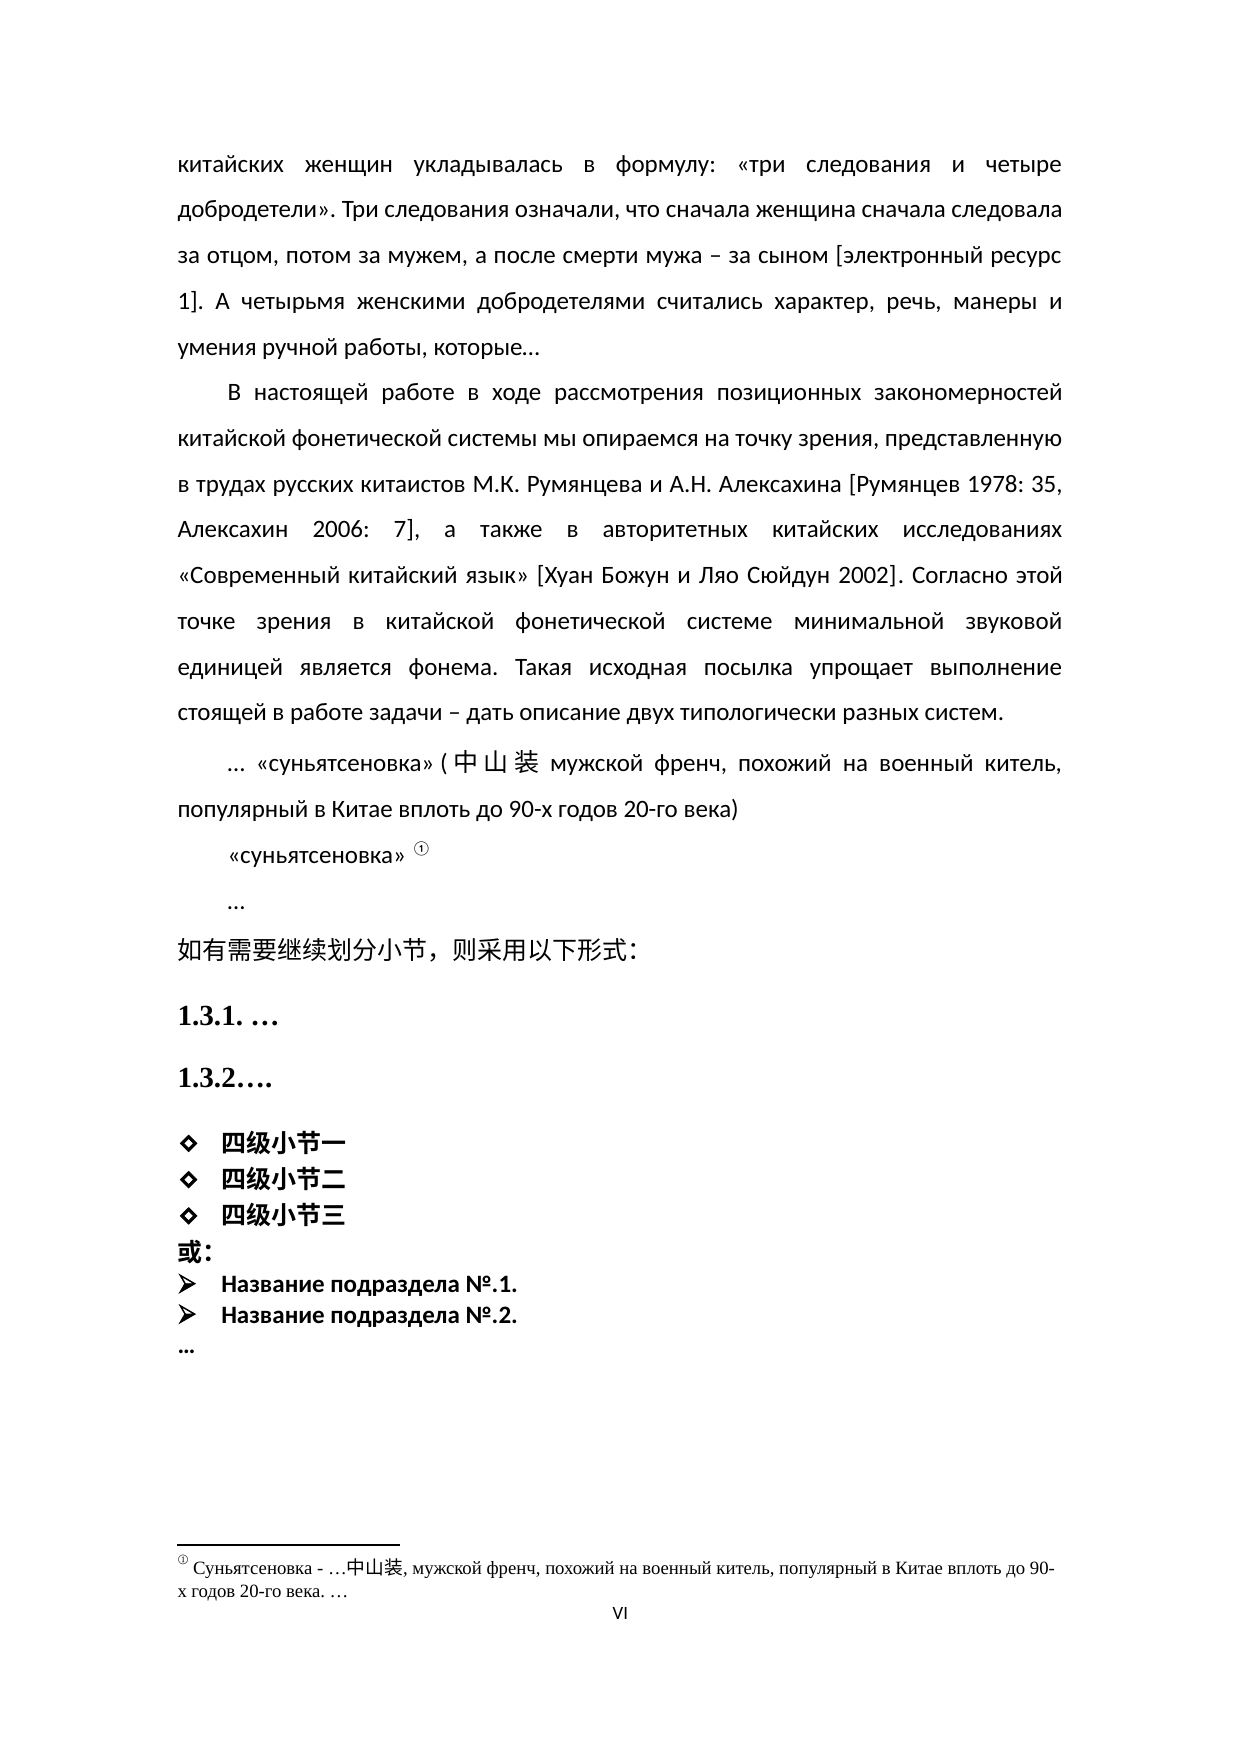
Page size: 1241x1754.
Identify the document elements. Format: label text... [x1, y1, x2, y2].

list 四级小节三 [177, 1196, 1063, 1232]
text … [177, 1329, 1063, 1360]
list Название подраздела №.1. [177, 1268, 1063, 1299]
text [177, 148, 1063, 361]
text 如有需要继续划分小节，则采用以下形式： [177, 931, 1063, 967]
subtitle 1.3.2…. [177, 1061, 1063, 1094]
subtitle 1.3.1. … [177, 998, 1063, 1031]
list 四级小节一 [177, 1123, 1063, 1159]
list Название подраздела №.2. [177, 1299, 1063, 1329]
text … [177, 885, 1063, 916]
list 四级小节二 [177, 1159, 1063, 1196]
text … «суньятсеновка» (中山装мужской френч, похожий на военный китель, популярный в Китае вплоть до 90-х годов 20-го века) [177, 742, 1063, 824]
text 或： [177, 1232, 1063, 1268]
text В настоящей работе в ходе рассмотрения позиционных закономерностей китайской фонетической системы мы опираемся на точку зрения, представленную в трудах русских китаистов М.К. Румянцева и А.Н. Алексахина [Румянцев 1978: 35, Алексахин 2006: 7], а также в авторитетных китайских исследованиях «Современный китайский язык» [Хуан Божун и Ляо Сюйдун 2002]. Согласно этой точке зрения в китайской фонетической системе минимальной звуковой единицей является фонема. Такая исходная посылка упрощает выполнение стоящей в работе задачи – дать описание двух типологически разных систем. [177, 376, 1063, 727]
text «суньятсеновка» [177, 839, 1063, 870]
